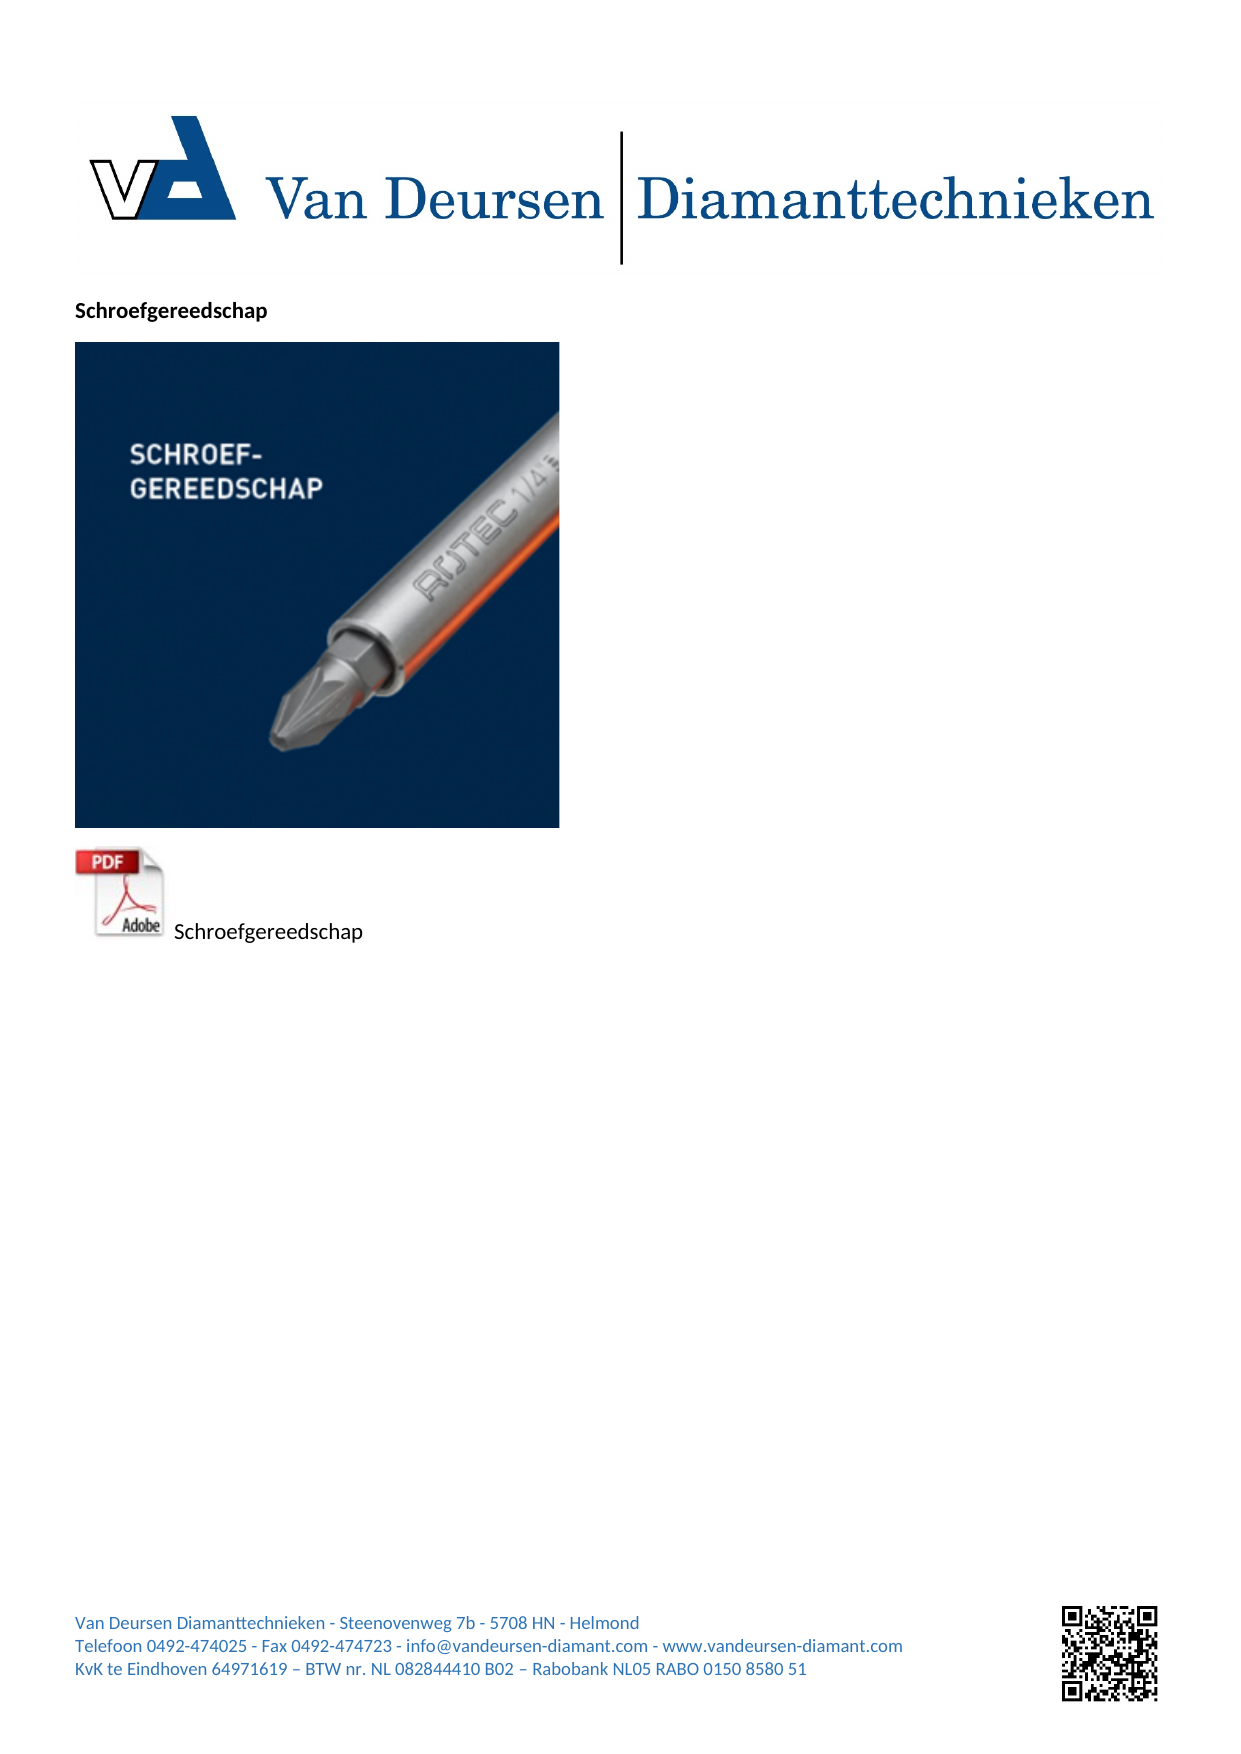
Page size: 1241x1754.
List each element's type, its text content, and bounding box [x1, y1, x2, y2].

picture [75, 101, 1166, 277]
picture [1059, 1603, 1160, 1704]
text Schroefgereedschap [75, 846, 1165, 946]
text Schroefgereedschap [75, 296, 1165, 324]
